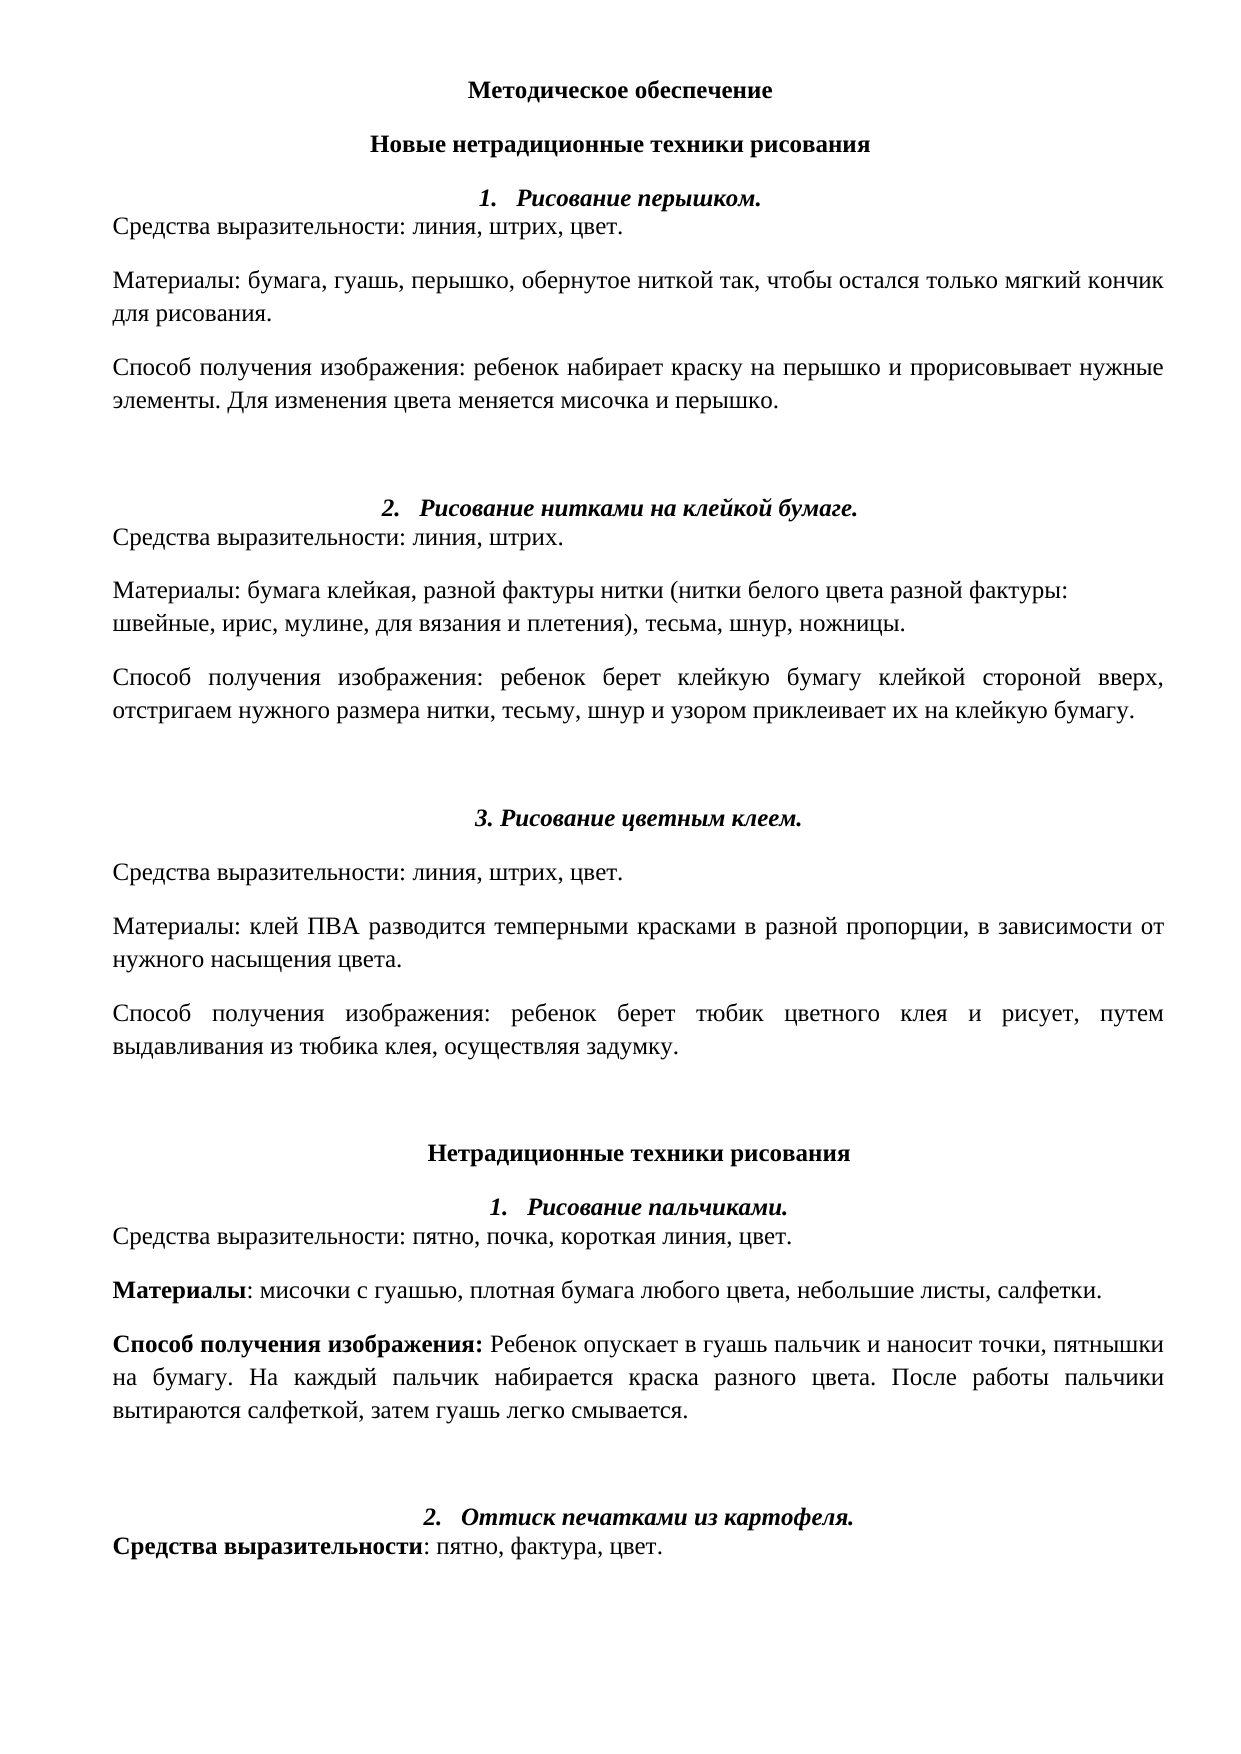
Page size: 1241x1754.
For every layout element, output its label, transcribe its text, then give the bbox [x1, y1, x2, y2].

text Материалы: клей ПВА разводится темперными красками в разной пропорции, в зависимости от нужного насыщения цвета. [112, 911, 1165, 973]
list Оттиск печатками из картофеля. [112, 1502, 1165, 1531]
text Способ получения изображения: ребенок берет клейкую бумагу клейкой стороной вверх, отстригаем нужного размера нитки, тесьму, шнур и узором приклеивает их на клейкую бумагу. [112, 662, 1165, 724]
list Рисование перышком. [75, 183, 1165, 211]
text Новые нетрадиционные техники рисования [75, 129, 1165, 158]
text Методическое обеспечение [75, 75, 1165, 104]
list Рисование пальчиками. [112, 1192, 1165, 1221]
text Средства выразительности: линия, штрих. [112, 522, 1165, 550]
text Нетрадиционные техники рисования [112, 1138, 1165, 1167]
list Рисование нитками на клейкой бумаге. [75, 493, 1165, 522]
text Средства выразительности: пятно, фактура, цвет. [112, 1531, 1165, 1560]
text Материалы: бумага клейкая, разной фактуры нитки (нитки белого цвета разной фактуры: швейные, ирис, мулине, для вязания и плетения), тесьма, шнур, ножницы. [112, 576, 1165, 637]
text Средства выразительности: пятно, почка, короткая линия, цвет. [112, 1221, 1165, 1250]
text Способ получения изображения: ребенок берет тюбик цветного клея и рисует, путем выдавливания из тюбика клея, осуществляя задумку. [112, 998, 1165, 1059]
text Материалы: мисочки с гуашью, плотная бумага любого цвета, небольшие листы, салфетки. [112, 1275, 1165, 1304]
text Средства выразительности: линия, штрих, цвет. [112, 211, 1165, 240]
text 3. Рисование цветным клеем. [112, 803, 1165, 832]
text Способ получения изображения: Ребенок опускает в гуашь пальчик и наносит точки, пятнышки на бумагу. На каждый пальчик набирается краска разного цвета. После работы пальчики вытираются салфеткой, затем гуашь легко смывается. [112, 1329, 1165, 1423]
text Материалы: бумага, гуашь, перышко, обернутое ниткой так, чтобы остался только мягкий кончик для рисования. [112, 265, 1165, 327]
text Способ получения изображения: ребенок набирает краску на перышко и прорисовывает нужные элементы. Для изменения цвета меняется мисочка и перышко. [112, 352, 1165, 414]
text Средства выразительности: линия, штрих, цвет. [112, 857, 1165, 886]
